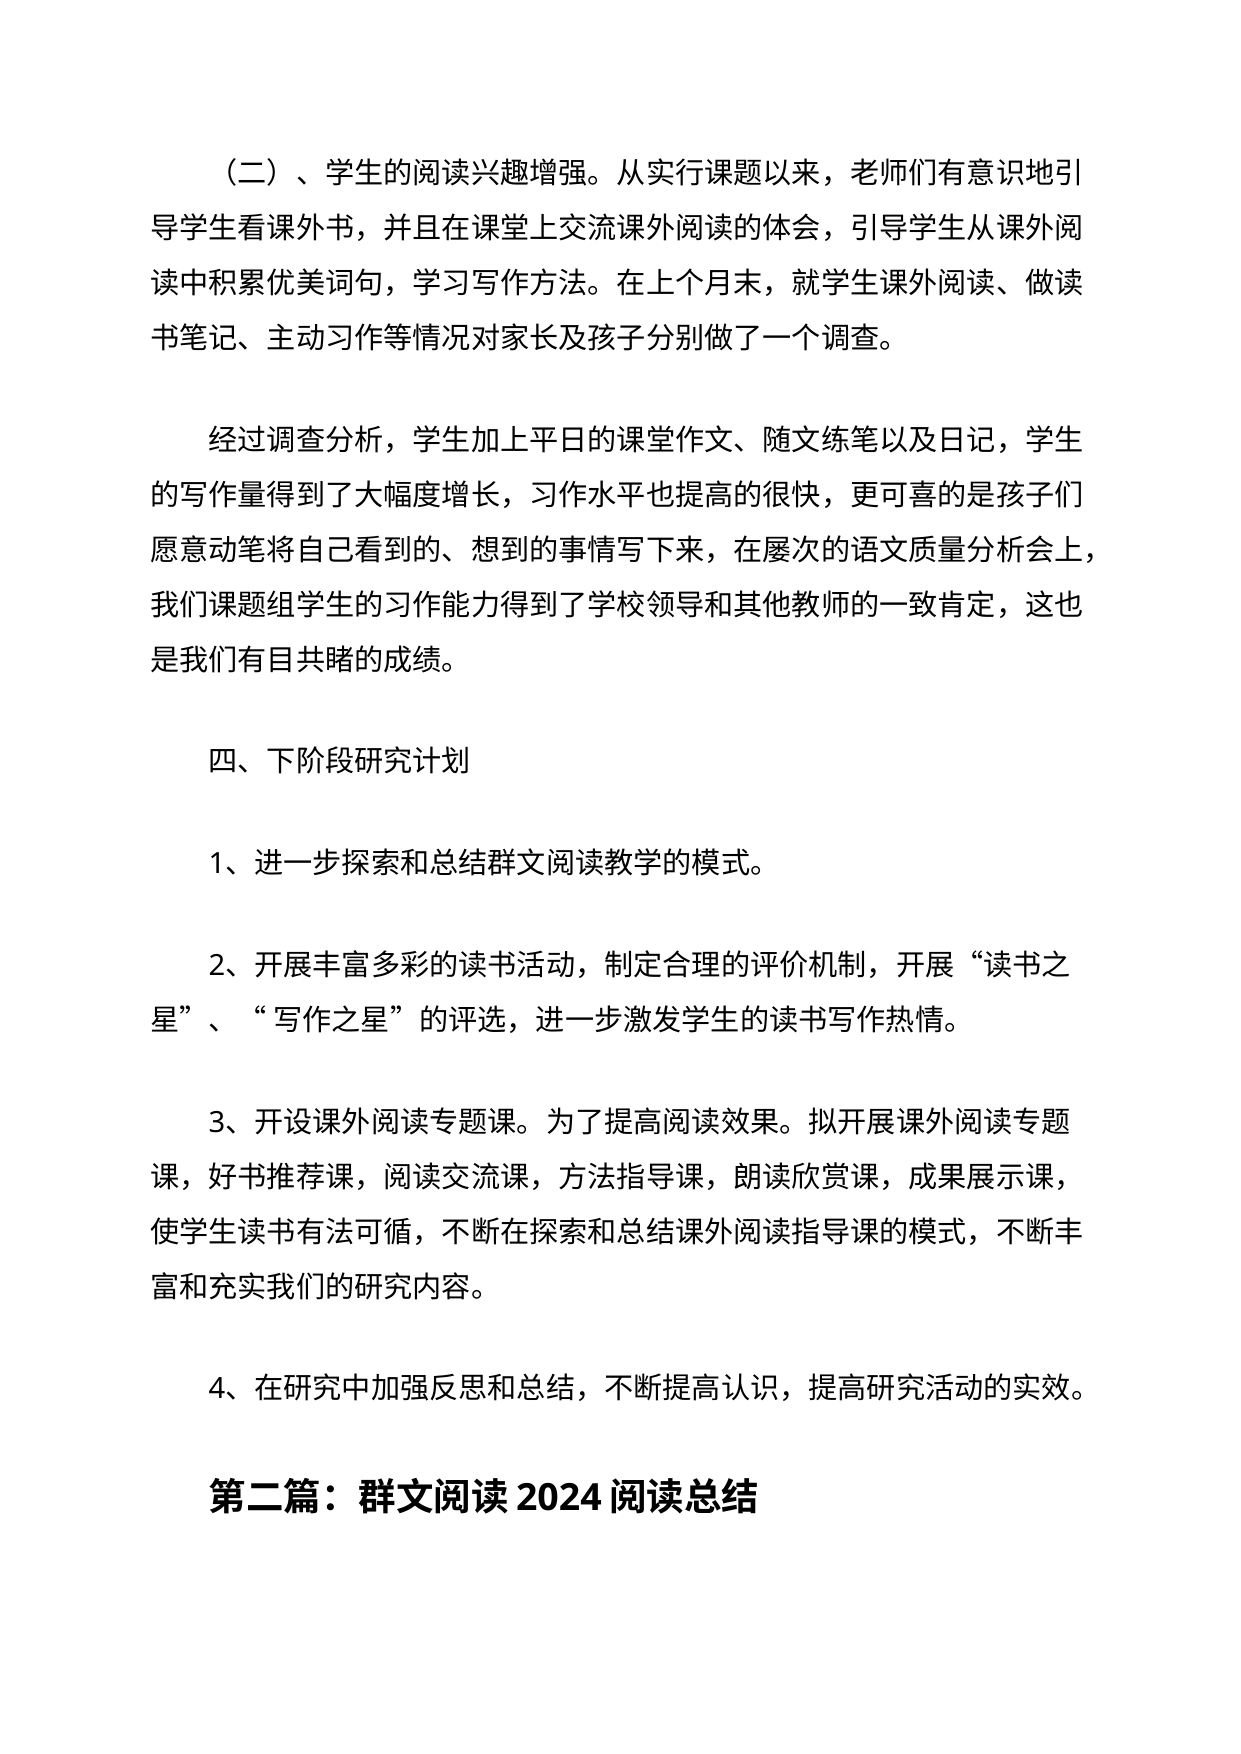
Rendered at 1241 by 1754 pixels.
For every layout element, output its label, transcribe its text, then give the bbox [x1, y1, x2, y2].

text 经过调查分析，学生加上平日的课堂作文、随文练笔以及日记，学生的写作量得到了大幅度增长，习作水平也提高的很快，更可喜的是孩子们愿意动笔将自己看到的、想到的事情写下来，在屡次的语文质量分析会上，我们课题组学生的习作能力得到了学校领导和其他教师的一致肯定，这也是我们有目共睹的成绩。 [150, 416, 1090, 678]
text 四、下阶段研究计划 [150, 738, 1090, 780]
text 第二篇：群文阅读2024阅读总结 [150, 1467, 1090, 1521]
text 4、在研究中加强反思和总结，不断提高认识，提高研究活动的实效。 [150, 1365, 1090, 1407]
text 2、开展丰富多彩的读书活动，制定合理的评价机制，开展“读书之星”、“ 写作之星”的评选，进一步激发学生的读书写作热情。 [150, 942, 1090, 1039]
text 3、开设课外阅读专题课。为了提高阅读效果。拟开展课外阅读专题课，好书推荐课，阅读交流课，方法指导课，朗读欣赏课，成果展示课，使学生读书有法可循，不断在探索和总结课外阅读指导课的模式，不断丰富和充实我们的研究内容。 [150, 1098, 1090, 1305]
text 1、进一步探索和总结群文阅读教学的模式。 [150, 839, 1090, 882]
text （二）、学生的阅读兴趣增强。从实行课题以来，老师们有意识地引导学生看课外书，并且在课堂上交流课外阅读的体会，引导学生从课外阅读中积累优美词句，学习写作方法。在上个月末，就学生课外阅读、做读书笔记、主动习作等情况对家长及孩子分别做了一个调查。 [150, 150, 1090, 357]
